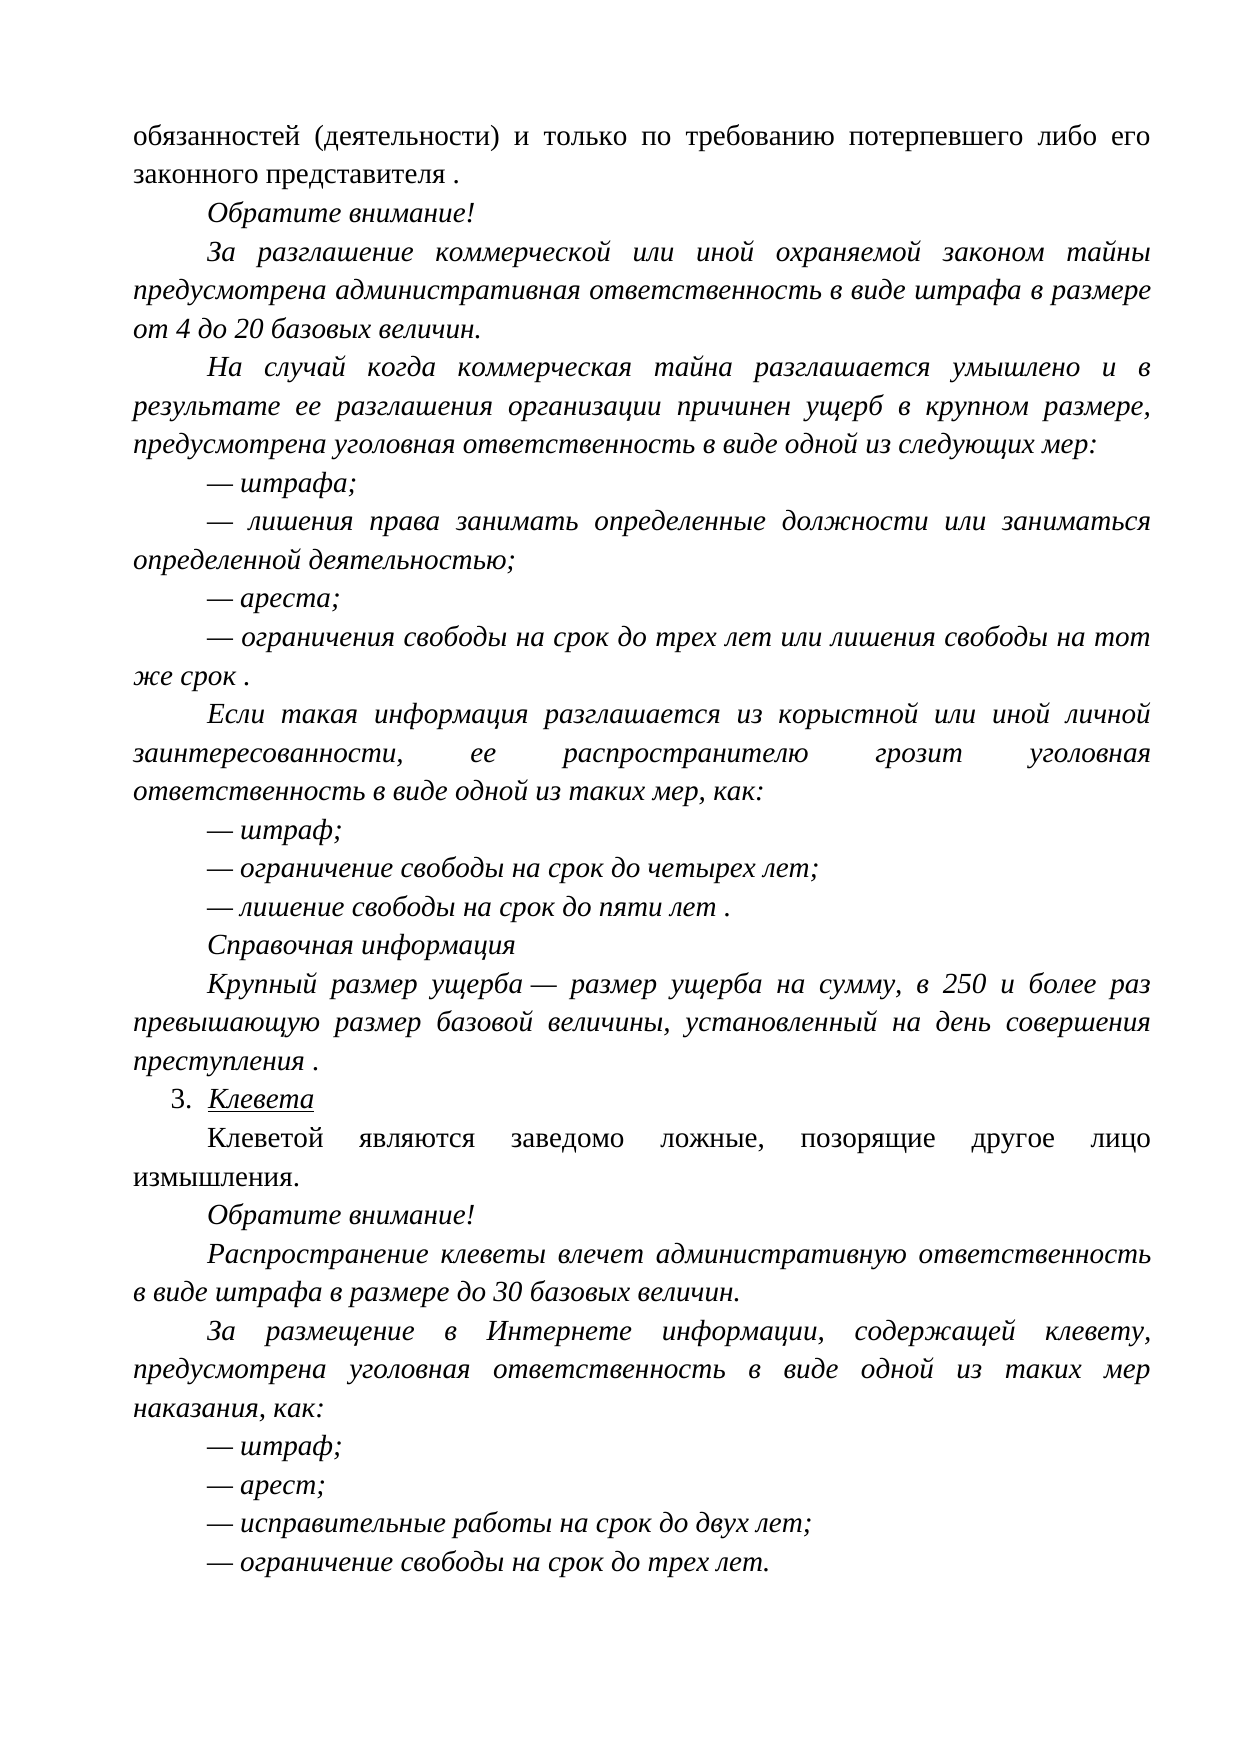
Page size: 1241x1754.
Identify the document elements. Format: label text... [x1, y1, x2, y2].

text Крупный размер ущерба — размер ущерба на сумму, в 250 и более раз превышающую размер базовой величины, установленный на день совершения преступления . [133, 966, 1152, 1077]
text Обратите внимание! [133, 1197, 1152, 1231]
text — ограничения свободы на срок до трех лет или лишения свободы на тот же срок . [133, 619, 1152, 691]
text На случай когда коммерческая тайна разглашается умышлено и в результате ее разглашения организации причинен ущерб в крупном размере, предусмотрена уголовная ответственность в виде одной из следующих мер: [133, 349, 1152, 460]
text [133, 118, 1152, 190]
text — штраф; [133, 812, 1152, 845]
text За разглашение коммерческой или иной охраняемой законом тайны предусмотрена административная ответственность в виде штрафа в размере от 4 до 20 базовых величин. [133, 234, 1152, 344]
text — ограничение свободы на срок до четырех лет; [133, 850, 1152, 884]
text — ограничение свободы на срок до трех лет. [133, 1544, 1152, 1578]
text За размещение в Интернете информации, содержащей клевету, предусмотрена уголовная ответственность в виде одной из таких мер наказания, как: [133, 1313, 1152, 1423]
text — исправительные работы на срок до двух лет; [133, 1506, 1152, 1539]
text Справочная информация [133, 927, 1152, 961]
text — штраф; [133, 1428, 1152, 1462]
text — лишения права занимать определенные должности или заниматься определенной деятельностью; [133, 503, 1152, 576]
list Клевета [170, 1082, 1152, 1115]
text — лишение свободы на срок до пяти лет . [133, 889, 1152, 922]
text Клеветой являются заведомо ложные, позорящие другое лицо измышления. [133, 1120, 1152, 1192]
text — штрафа; [133, 465, 1152, 498]
text Если такая информация разглашается из корыстной или иной личной заинтересованности, ее распространителю грозит уголовная ответственность в виде одной из таких мер, как: [133, 696, 1152, 807]
text — арест; [133, 1467, 1152, 1501]
text Обратите внимание! [133, 195, 1152, 229]
text — ареста; [133, 581, 1152, 614]
text Распространение клеветы влечет административную ответственность в виде штрафа в размере до 30 базовых величин. [133, 1236, 1152, 1308]
